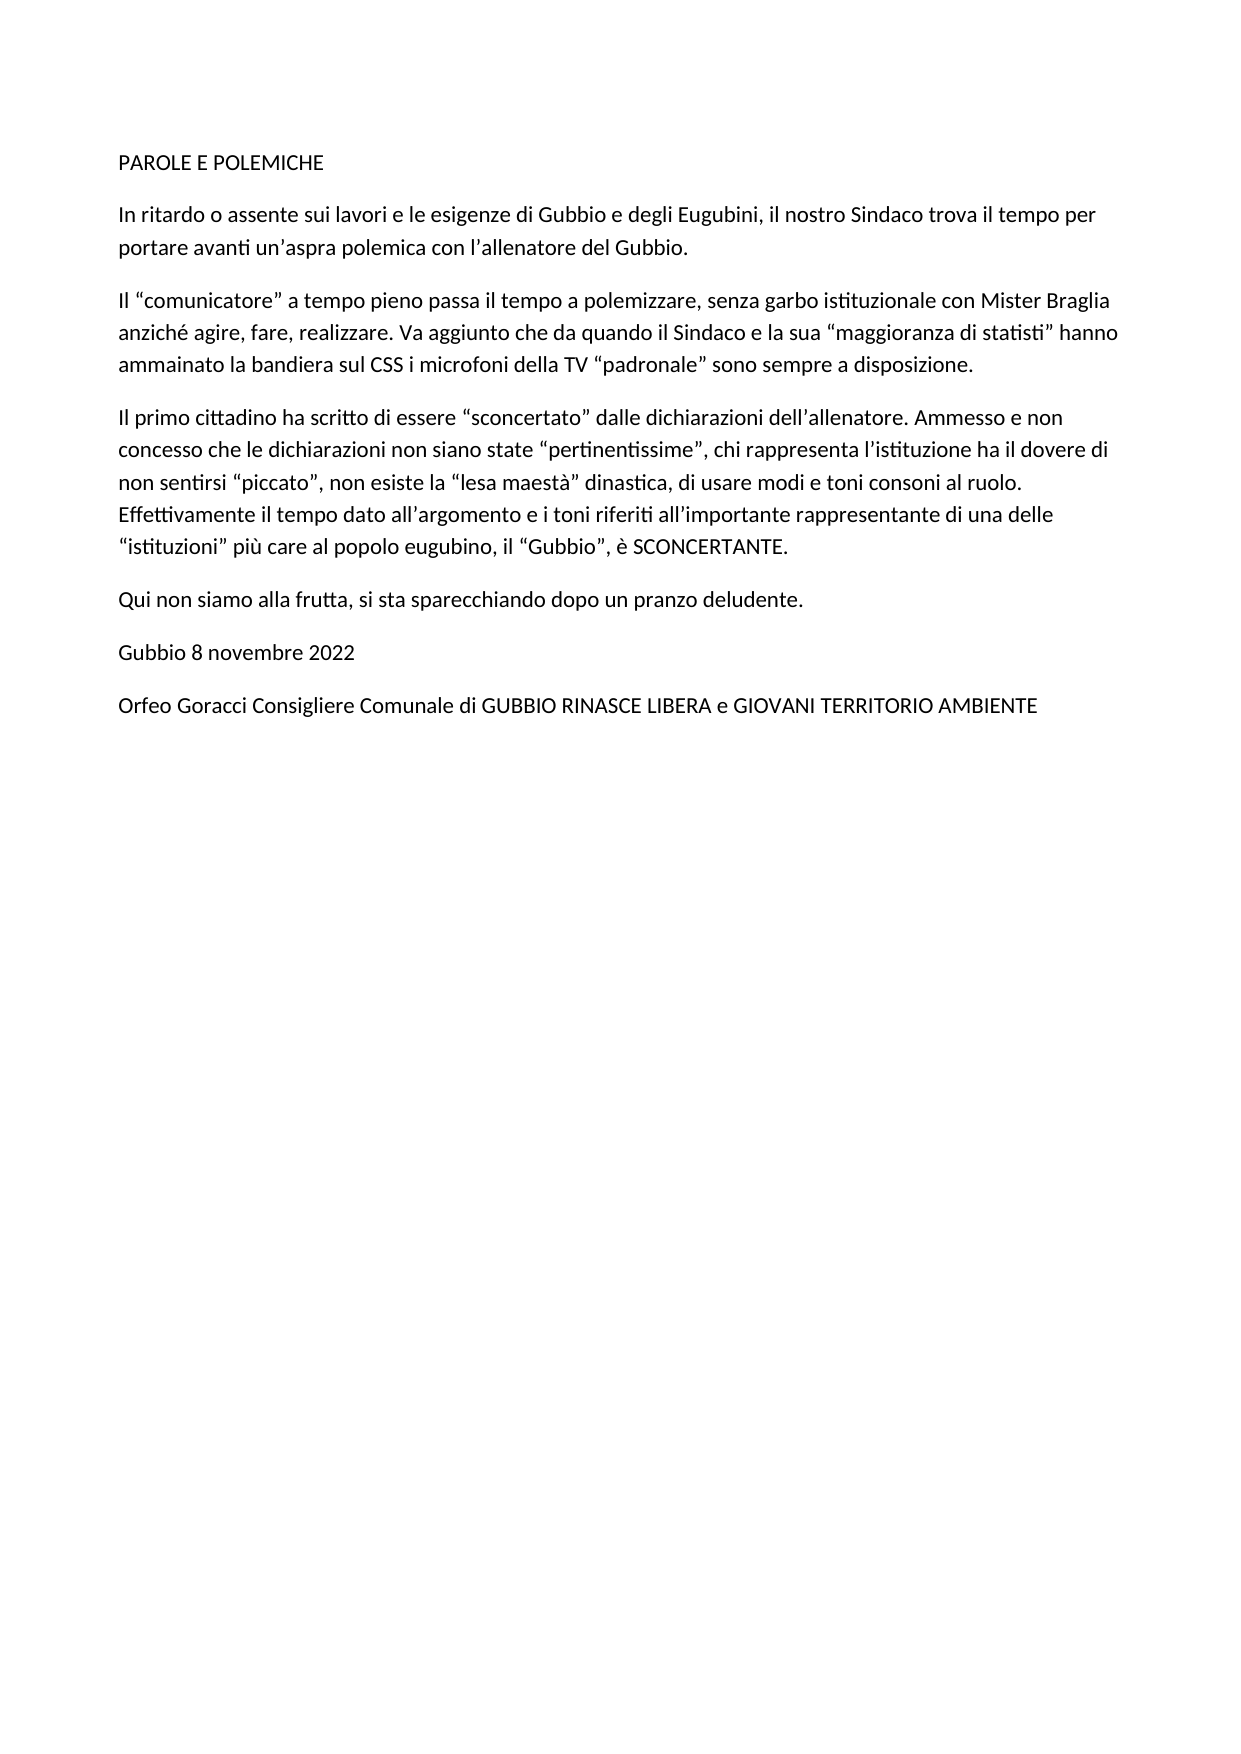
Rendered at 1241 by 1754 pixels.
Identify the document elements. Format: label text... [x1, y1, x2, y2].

text Qui non siamo alla frutta, si sta sparecchiando dopo un pranzo deludente. [118, 585, 1122, 613]
text PAROLE E POLEMICHE [118, 148, 1122, 176]
text In ritardo o assente sui lavori e le esigenze di Gubbio e degli Eugubini, il nostro Sindaco trova il tempo per portare avanti un’aspra polemica con l’allenatore del Gubbio. [118, 201, 1122, 261]
text Il “comunicatore” a tempo pieno passa il tempo a polemizzare, senza garbo istituzionale con Mister Braglia anziché agire, fare, realizzare. Va aggiunto che da quando il Sindaco e la sua “maggioranza di statisti” hanno ammainato la bandiera sul CSS i microfoni della TV “padronale” sono sempre a disposizione. [118, 286, 1122, 378]
text Il primo cittadino ha scritto di essere “sconcertato” dalle dichiarazioni dell’allenatore. Ammesso e non concesso che le dichiarazioni non siano state “pertinentissime”, chi rappresenta l’istituzione ha il dovere di non sentirsi “piccato”, non esiste la “lesa maestà” dinastica, di usare modi e toni consoni al ruolo. Effettivamente il tempo dato all’argomento e i toni riferiti all’importante rappresentante di una delle “istituzioni” più care al popolo eugubino, il “Gubbio”, è SCONCERTANTE. [118, 403, 1122, 560]
text Gubbio 8 novembre 2022 [118, 638, 1122, 666]
text Orfeo Goracci Consigliere Comunale di GUBBIO RINASCE LIBERA e GIOVANI TERRITORIO AMBIENTE [118, 691, 1122, 719]
